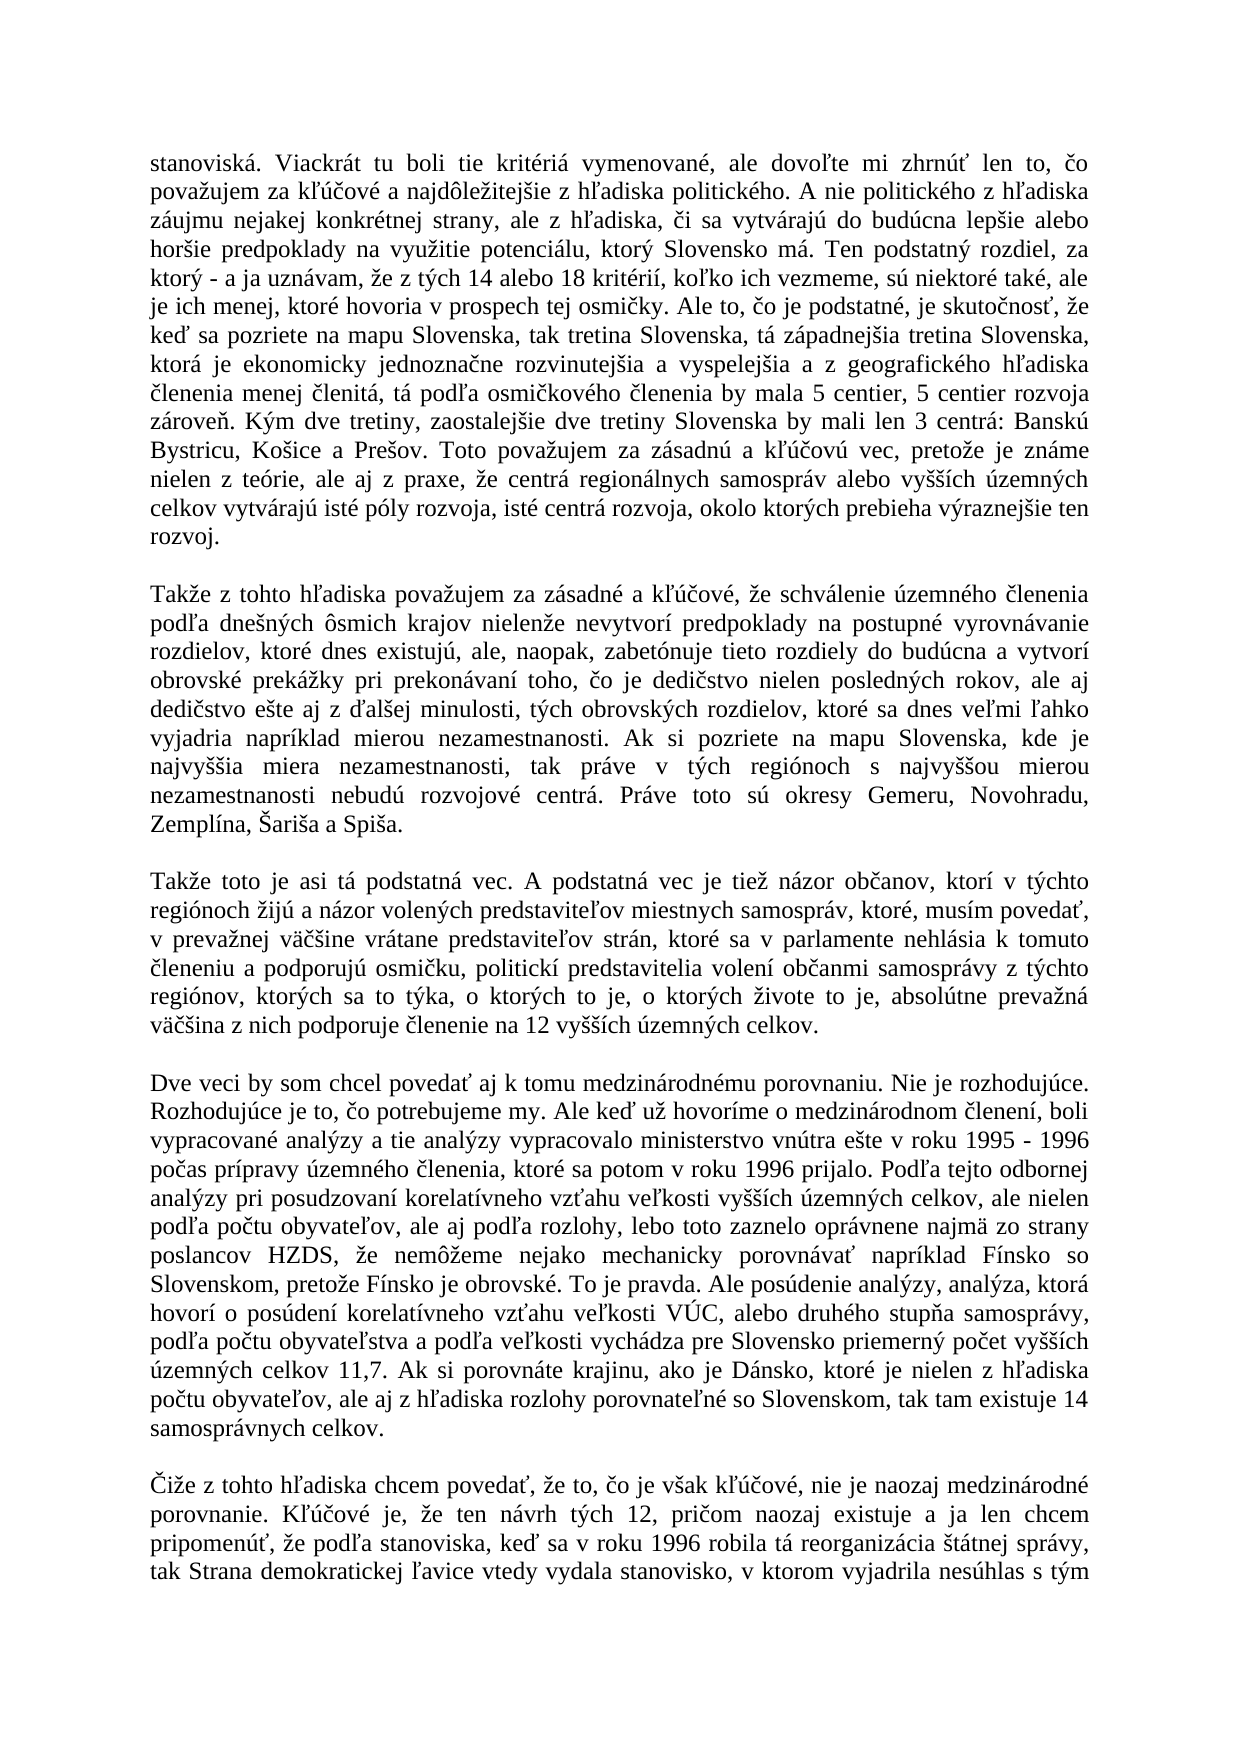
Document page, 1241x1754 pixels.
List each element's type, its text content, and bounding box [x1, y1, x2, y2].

text Dve veci by som chcel povedať aj k tomu medzinárodnému porovnaniu. Nie je rozhodujúce. Rozhodujúce je to, čo potrebujeme my. Ale keď už hovoríme o medzinárodnom členení, boli vypracované analýzy a tie analýzy vypracovalo ministerstvo vnútra ešte v roku 1995 - 1996 počas prípravy územného členenia, ktoré sa potom v roku 1996 prijalo. Podľa tejto odbornej analýzy pri posudzovaní korelatívneho vzťahu veľkosti vyšších územných celkov, ale nielen podľa počtu obyvateľov, ale aj podľa rozlohy, lebo toto zaznelo oprávnene najmä zo strany poslancov HZDS, že nemôžeme nejako mechanicky porovnávať napríklad Fínsko so Slovenskom, pretože Fínsko je obrovské. To je pravda. Ale posúdenie analýzy, analýza, ktorá hovorí o posúdení korelatívneho vzťahu veľkosti VÚC, alebo druhého stupňa samosprávy, podľa počtu obyvateľstva a podľa veľkosti vychádza pre Slovensko priemerný počet vyšších územných celkov 11,7. Ak si porovnáte krajinu, ako je Dánsko, ktoré je nielen z hľadiska počtu obyvateľov, ale aj z hľadiska rozlohy porovnateľné so Slovenskom, tak tam existuje 14 samosprávnych celkov. [150, 1068, 1090, 1441]
text Takže toto je asi tá podstatná vec. A podstatná vec je tiež názor občanov, ktorí v týchto regiónoch žijú a názor volených predstaviteľov miestnych samospráv, ktoré, musím povedať, v prevažnej väčšine vrátane predstaviteľov strán, ktoré sa v parlamente nehlásia k tomuto členeniu a podporujú osmičku, politickí predstavitelia volení občanmi samosprávy z týchto regiónov, ktorých sa to týka, o ktorých to je, o ktorých živote to je, absolútne prevažná väčšina z nich podporuje členenie na 12 vyšších územných celkov. [150, 866, 1090, 1039]
text Takže z tohto hľadiska považujem za zásadné a kľúčové, že schválenie územného členenia podľa dnešných ôsmich krajov nielenže nevytvorí predpoklady na postupné vyrovnávanie rozdielov, ktoré dnes existujú, ale, naopak, zabetónuje tieto rozdiely do budúcna a vytvorí obrovské prekážky pri prekonávaní toho, čo je dedičstvo nielen posledných rokov, ale aj dedičstvo ešte aj z ďalšej minulosti, tých obrovských rozdielov, ktoré sa dnes veľmi ľahko vyjadria napríklad mierou nezamestnanosti. Ak si pozriete na mapu Slovenska, kde je najvyššia miera nezamestnanosti, tak práve v tých regiónoch s najvyššou mierou nezamestnanosti nebudú rozvojové centrá. Práve toto sú okresy Gemeru, Novohradu, Zemplína, Šariša a Spiša. [150, 579, 1090, 838]
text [150, 148, 1090, 550]
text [150, 1470, 1090, 1585]
